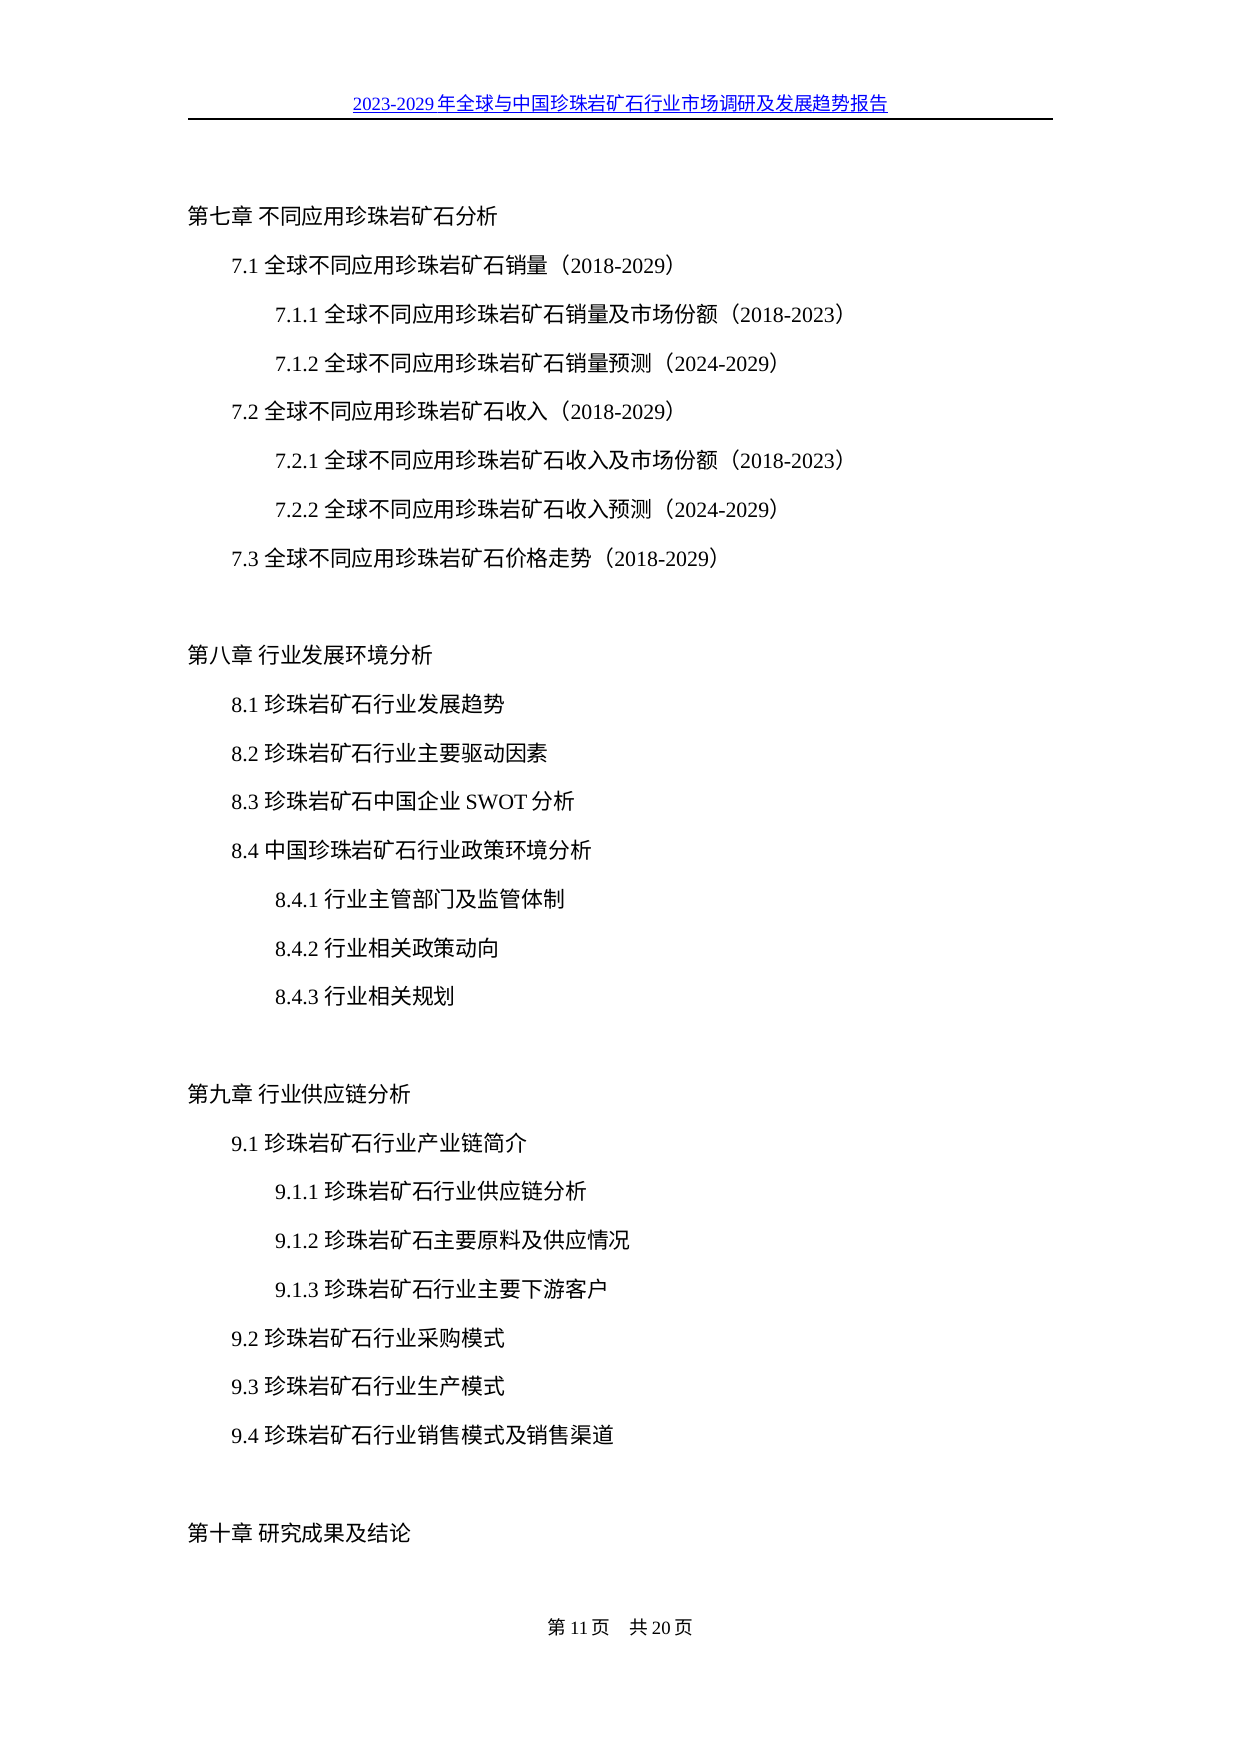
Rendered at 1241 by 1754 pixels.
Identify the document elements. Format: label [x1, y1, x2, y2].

text [187, 150, 1053, 1548]
